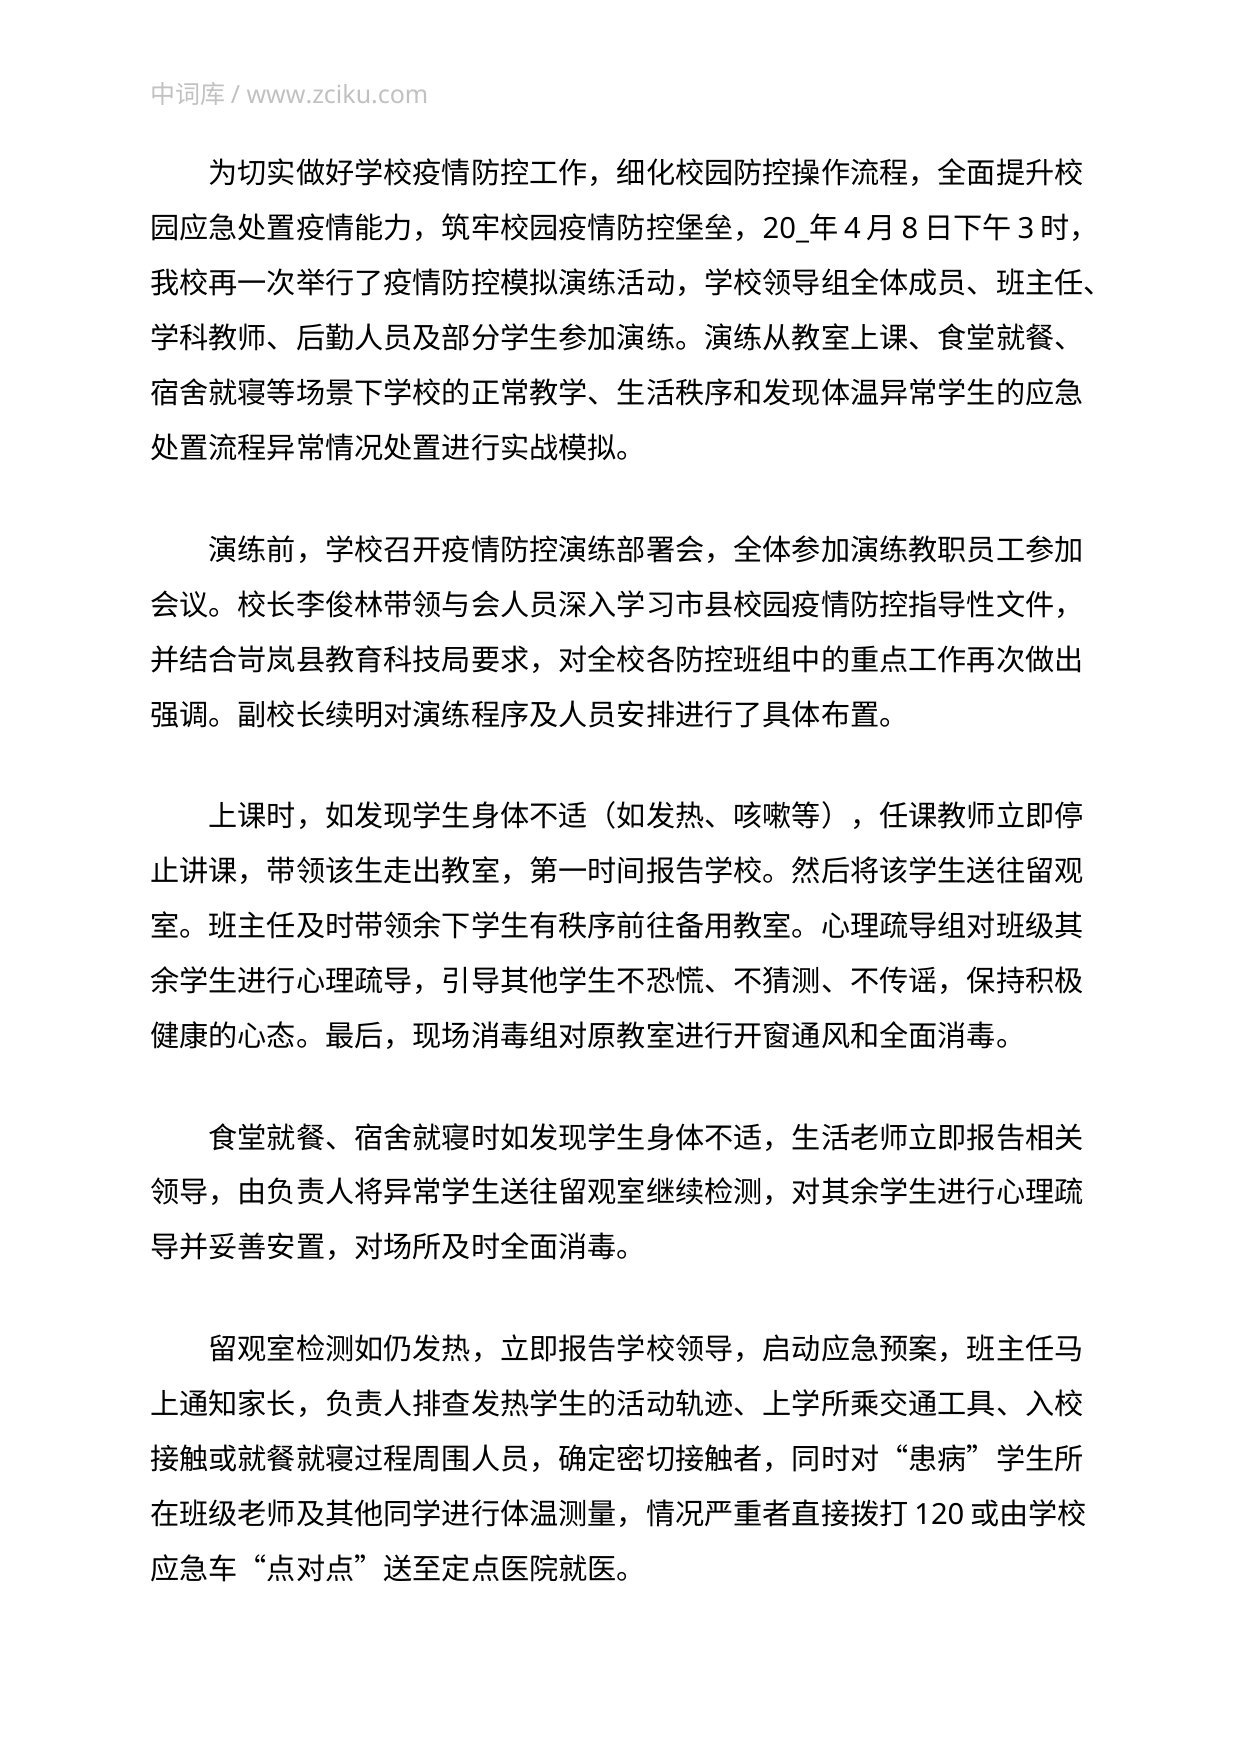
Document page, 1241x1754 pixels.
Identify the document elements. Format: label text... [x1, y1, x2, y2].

text 上课时，如发现学生身体不适（如发热、咳嗽等），任课教师立即停止讲课，带领该生走出教室，第一时间报告学校。然后将该学生送往留观室。班主任及时带领余下学生有秩序前往备用教室。心理疏导组对班级其余学生进行心理疏导，引导其他学生不恐慌、不猜测、不传谣，保持积极健康的心态。最后，现场消毒组对原教室进行开窗通风和全面消毒。 [150, 793, 1090, 1055]
text 演练前，学校召开疫情防控演练部署会，全体参加演练教职员工参加会议。校长李俊林带领与会人员深入学习市县校园疫情防控指导性文件，并结合岢岚县教育科技局要求，对全校各防控班组中的重点工作再次做出强调。副校长续明对演练程序及人员安排进行了具体布置。 [150, 526, 1090, 733]
text 为切实做好学校疫情防控工作，细化校园防控操作流程，全面提升校园应急处置疫情能力，筑牢校园疫情防控堡垒，20_年4月8日下午3时，我校再一次举行了疫情防控模拟演练活动，学校领导组全体成员、班主任、学科教师、后勤人员及部分学生参加演练。演练从教室上课、食堂就餐、宿舍就寝等场景下学校的正常教学、生活秩序和发现体温异常学生的应急处置流程异常情况处置进行实战模拟。 [150, 150, 1090, 467]
text 食堂就餐、宿舍就寝时如发现学生身体不适，生活老师立即报告相关领导，由负责人将异常学生送往留观室继续检测，对其余学生进行心理疏导并妥善安置，对场所及时全面消毒。 [150, 1114, 1090, 1266]
text 留观室检测如仍发热，立即报告学校领导，启动应急预案，班主任马上通知家长，负责人排查发热学生的活动轨迹、上学所乘交通工具、入校接触或就餐就寝过程周围人员，确定密切接触者，同时对“患病”学生所在班级老师及其他同学进行体温测量，情况严重者直接拨打120或由学校应急车“点对点”送至定点医院就医。 [150, 1326, 1090, 1588]
